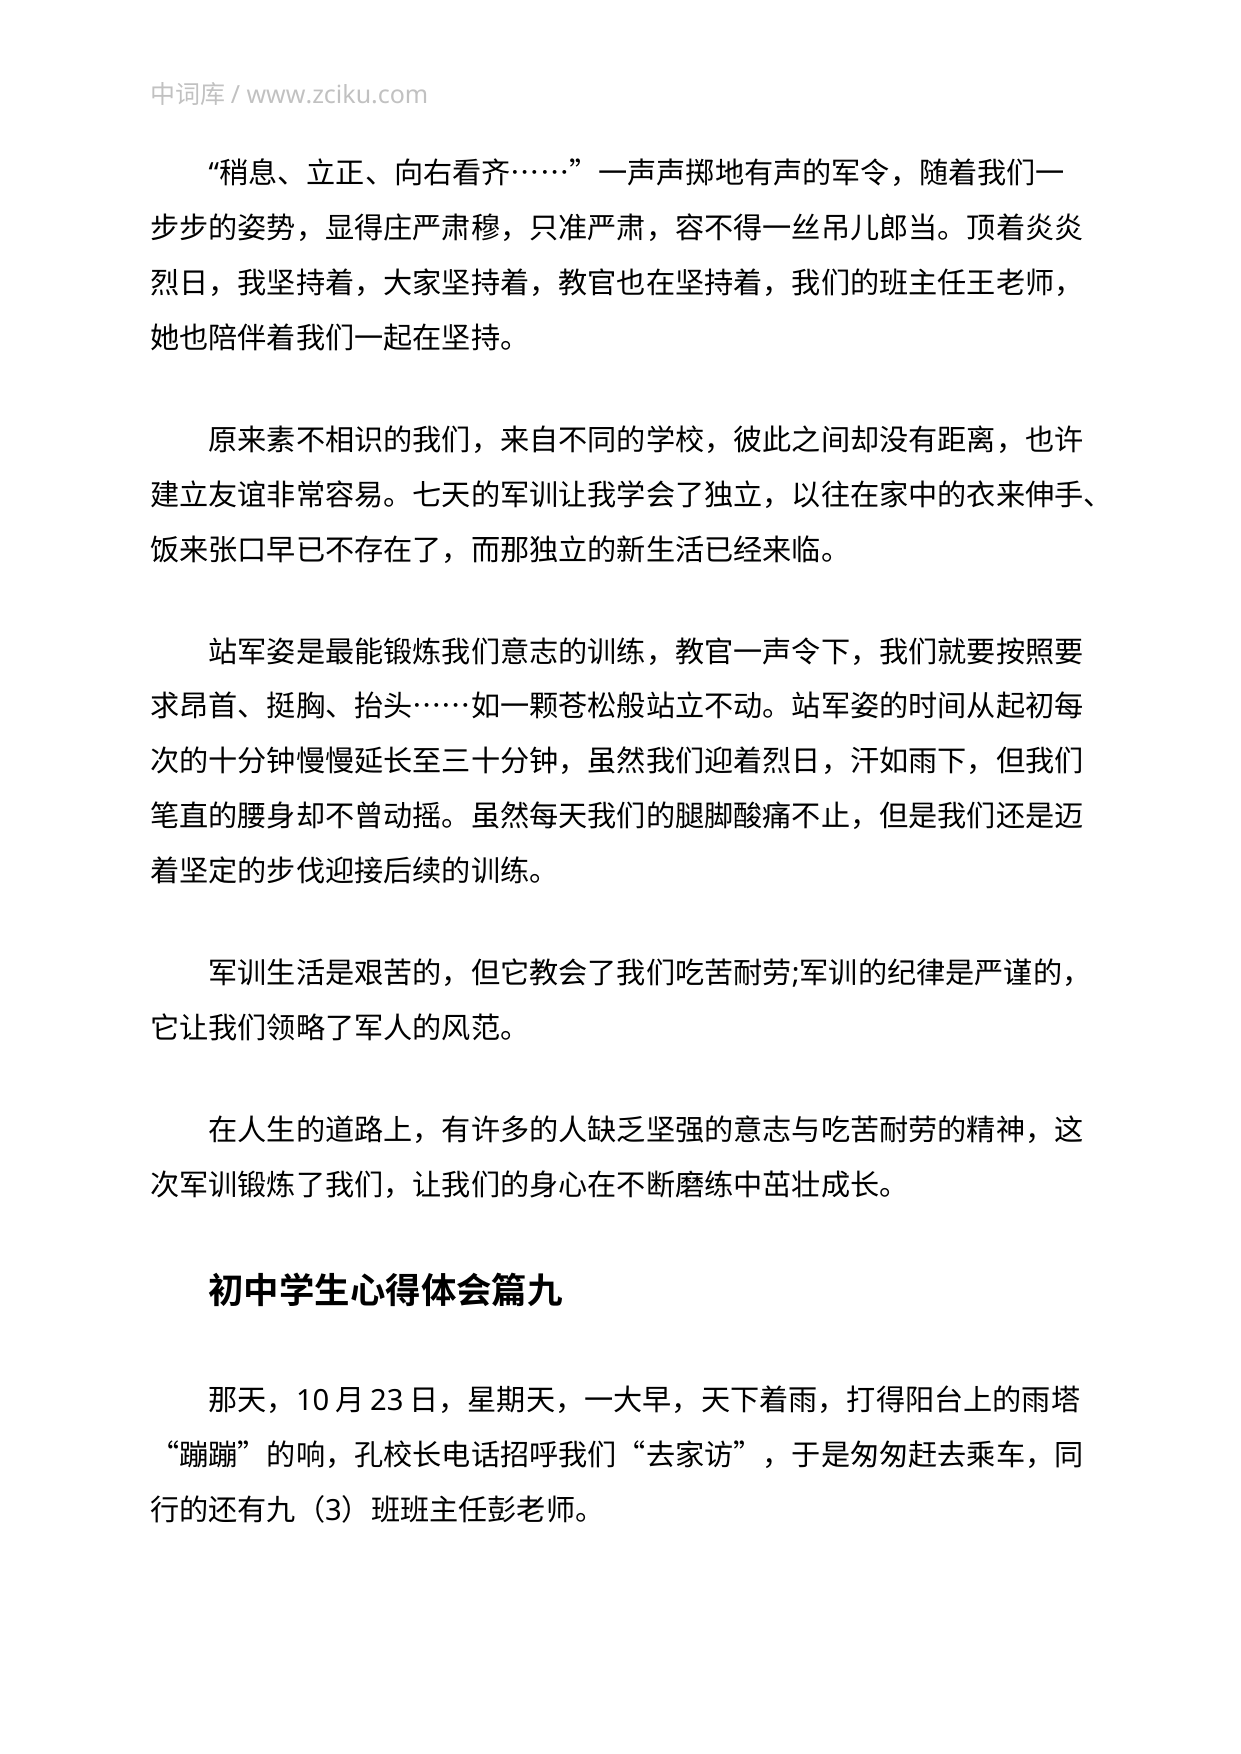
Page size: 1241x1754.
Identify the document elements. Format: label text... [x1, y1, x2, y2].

text 在人生的道路上，有许多的人缺乏坚强的意志与吃苦耐劳的精神，这次军训锻炼了我们，让我们的身心在不断磨练中茁壮成长。 [150, 1106, 1090, 1203]
text 站军姿是最能锻炼我们意志的训练，教官一声令下，我们就要按照要求昂首、挺胸、抬头……如一颗苍松般站立不动。站军姿的时间从起初每次的十分钟慢慢延长至三十分钟，虽然我们迎着烈日，汗如雨下，但我们笔直的腰身却不曾动摇。虽然每天我们的腿脚酸痛不止，但是我们还是迈着坚定的步伐迎接后续的训练。 [150, 628, 1090, 890]
text 原来素不相识的我们，来自不同的学校，彼此之间却没有距离，也许建立友谊非常容易。七天的军训让我学会了独立，以往在家中的衣来伸手、饭来张口早已不存在了，而那独立的新生活已经来临。 [150, 417, 1090, 569]
text “稍息、立正、向右看齐……”一声声掷地有声的军令，随着我们一步步的姿势，显得庄严肃穆，只准严肃，容不得一丝吊儿郎当。顶着炎炎烈日，我坚持着，大家坚持着，教官也在坚持着，我们的班主任王老师，她也陪伴着我们一起在坚持。 [150, 150, 1090, 357]
text 那天，10月23日，星期天，一大早，天下着雨，打得阳台上的雨塔“蹦蹦”的响，孔校长电话招呼我们“去家访”，于是匆匆赶去乘车，同行的还有九（3）班班主任彭老师。 [150, 1376, 1090, 1529]
text 军训生活是艰苦的，但它教会了我们吃苦耐劳;军训的纪律是严谨的，它让我们领略了军人的风范。 [150, 949, 1090, 1047]
text 初中学生心得体会篇九 [150, 1263, 1090, 1314]
